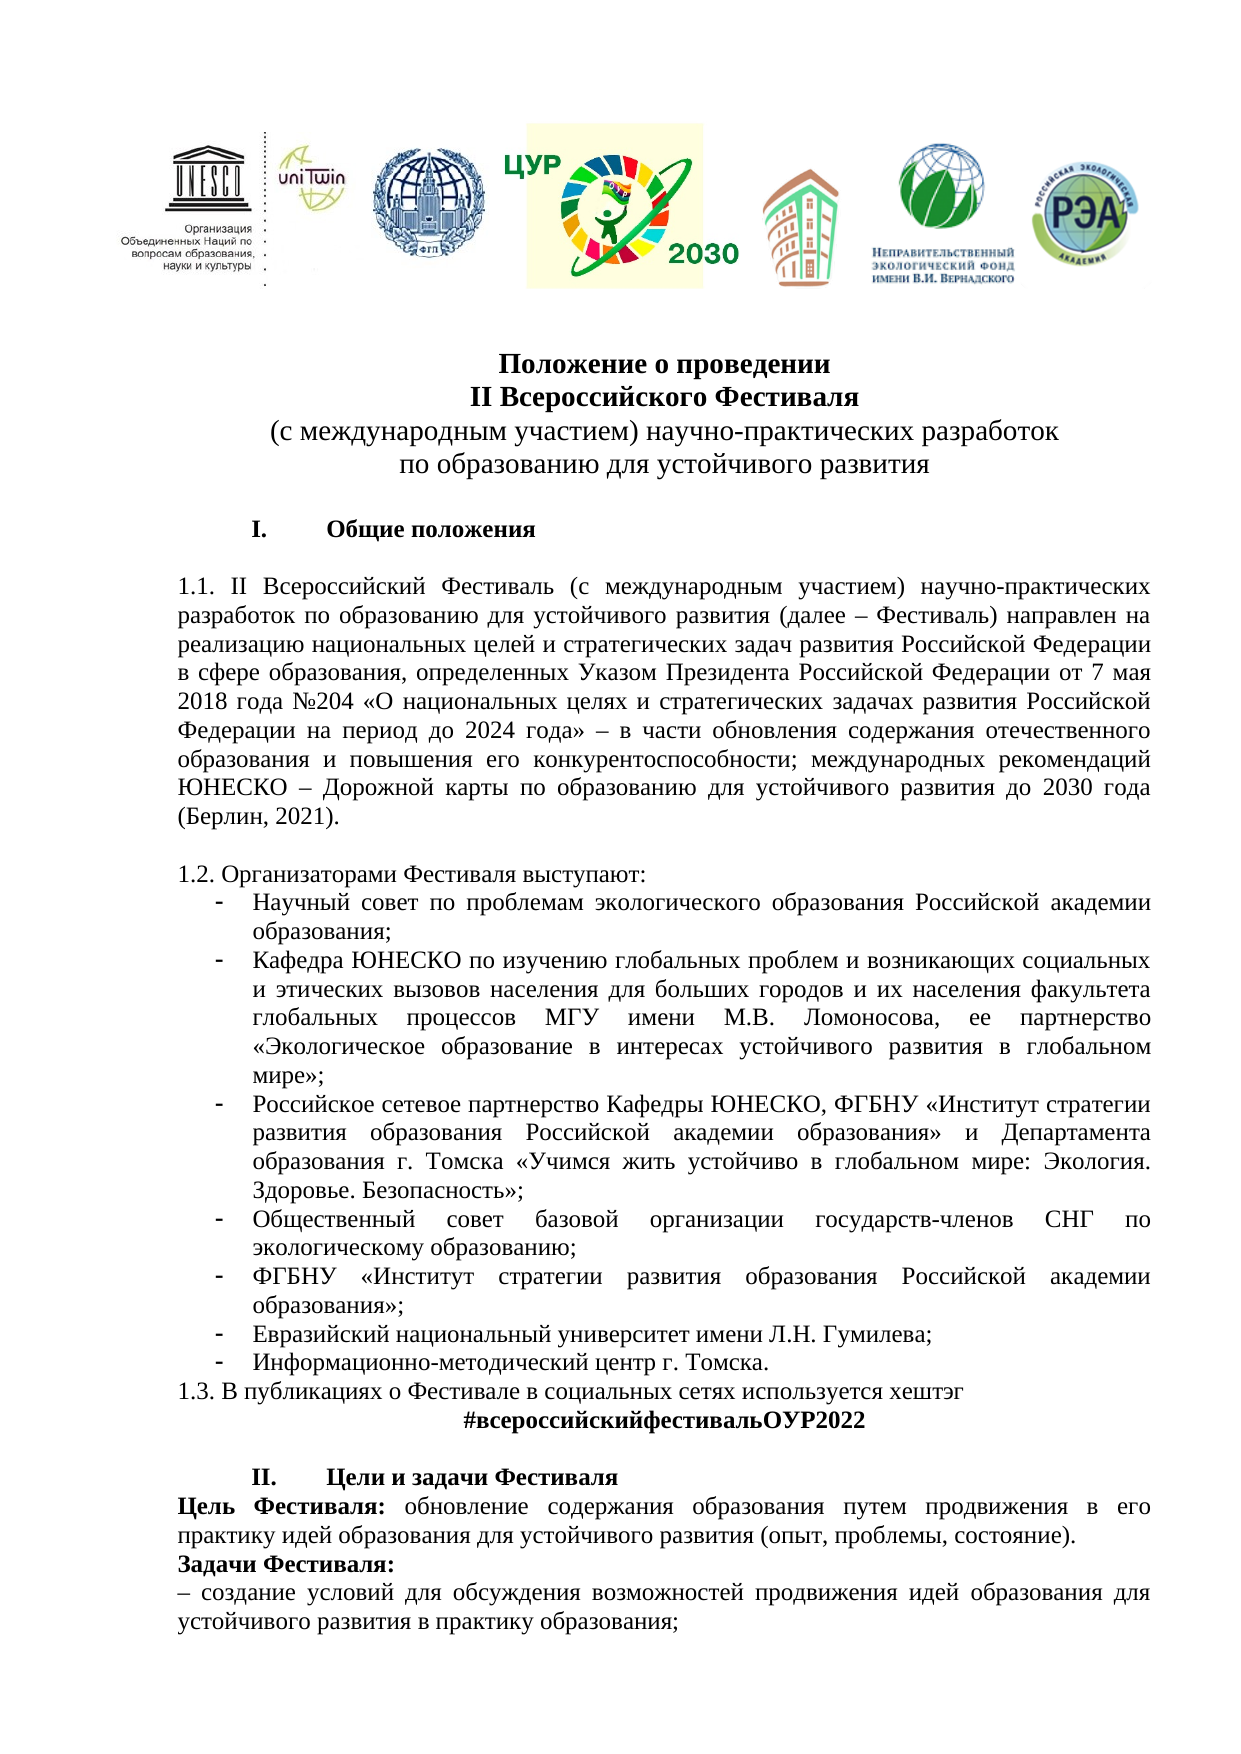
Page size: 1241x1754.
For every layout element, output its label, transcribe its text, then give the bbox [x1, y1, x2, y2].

text (с международным участием) научно-практических разработок [177, 413, 1152, 447]
text Цель Фестиваля: обновление содержания образования путем продвижения в его практику идей образования для устойчивого развития (опыт, проблемы, состояние). [177, 1491, 1152, 1549]
text Положение о проведении [177, 346, 1152, 379]
list Научный совет по проблемам экологического образования Российской академии образования; [215, 887, 1152, 945]
list Российское сетевое партнерство Кафедры ЮНЕСКО, ФГБНУ «Институт стратегии развития образования Российской академии образования» и Департамента образования г. Томска «Учимся жить устойчиво в глобальном мире: Экология. Здоровье. Безопасность»; [215, 1089, 1152, 1204]
text II Всероссийского Фестиваля [177, 379, 1152, 413]
picture [747, 166, 860, 289]
list Информационно-методический центр г. Томска. [215, 1347, 1152, 1376]
picture [502, 121, 742, 289]
picture [866, 118, 1152, 289]
picture [116, 132, 490, 289]
text 1.2. Организаторами Фестиваля выступают: [177, 859, 1152, 887]
text 1.1. II Всероссийский Фестиваль (с международным участием) научно-практических разработок по образованию для устойчивого развития (далее – Фестиваль) направлен на реализацию национальных целей и стратегических задач развития Российской Федерации в сфере образования, определенных Указом Президента Российской Федерации от 7 мая 2018 года №204 «О национальных целях и стратегических задачах развития Российской Федерации на период до 2024 года» – в части обновления содержания отечественного образования и повышения его конкурентоспособности; международных рекомендаций ЮНЕСКО – Дорожной карты по образованию для устойчивого развития до 2030 года (Берлин, 2021). [177, 571, 1152, 830]
list Кафедра ЮНЕСКО по изучению глобальных проблем и возникающих социальных и этических вызовов населения для больших городов и их населения факультета глобальных процессов МГУ имени М.В. Ломоносова, ее партнерство «Экологическое образование в интересах устойчивого развития в глобальном мире»; [215, 945, 1152, 1089]
list ФГБНУ «Институт стратегии развития образования Российской академии образования»; [215, 1261, 1152, 1319]
text по образованию для устойчивого развития [177, 447, 1152, 480]
text 1.3. В публикациях о Фестивале в социальных сетях используется хештэг [177, 1376, 1152, 1405]
list Евразийский национальный университет имени Л.Н. Гумилева; [215, 1319, 1152, 1347]
text – создание условий для обсуждения возможностей продвижения идей образования для устойчивого развития в практику образования; [177, 1577, 1152, 1635]
list Общие положения [251, 514, 1152, 542]
list Цели и задачи Фестиваля [251, 1462, 1152, 1491]
text #всероссийскийфестивальОУР2022 [177, 1405, 1152, 1434]
list Общественный совет базовой организации государств-членов СНГ по экологическому образованию; [215, 1204, 1152, 1261]
text Задачи Фестиваля: [177, 1549, 1152, 1577]
